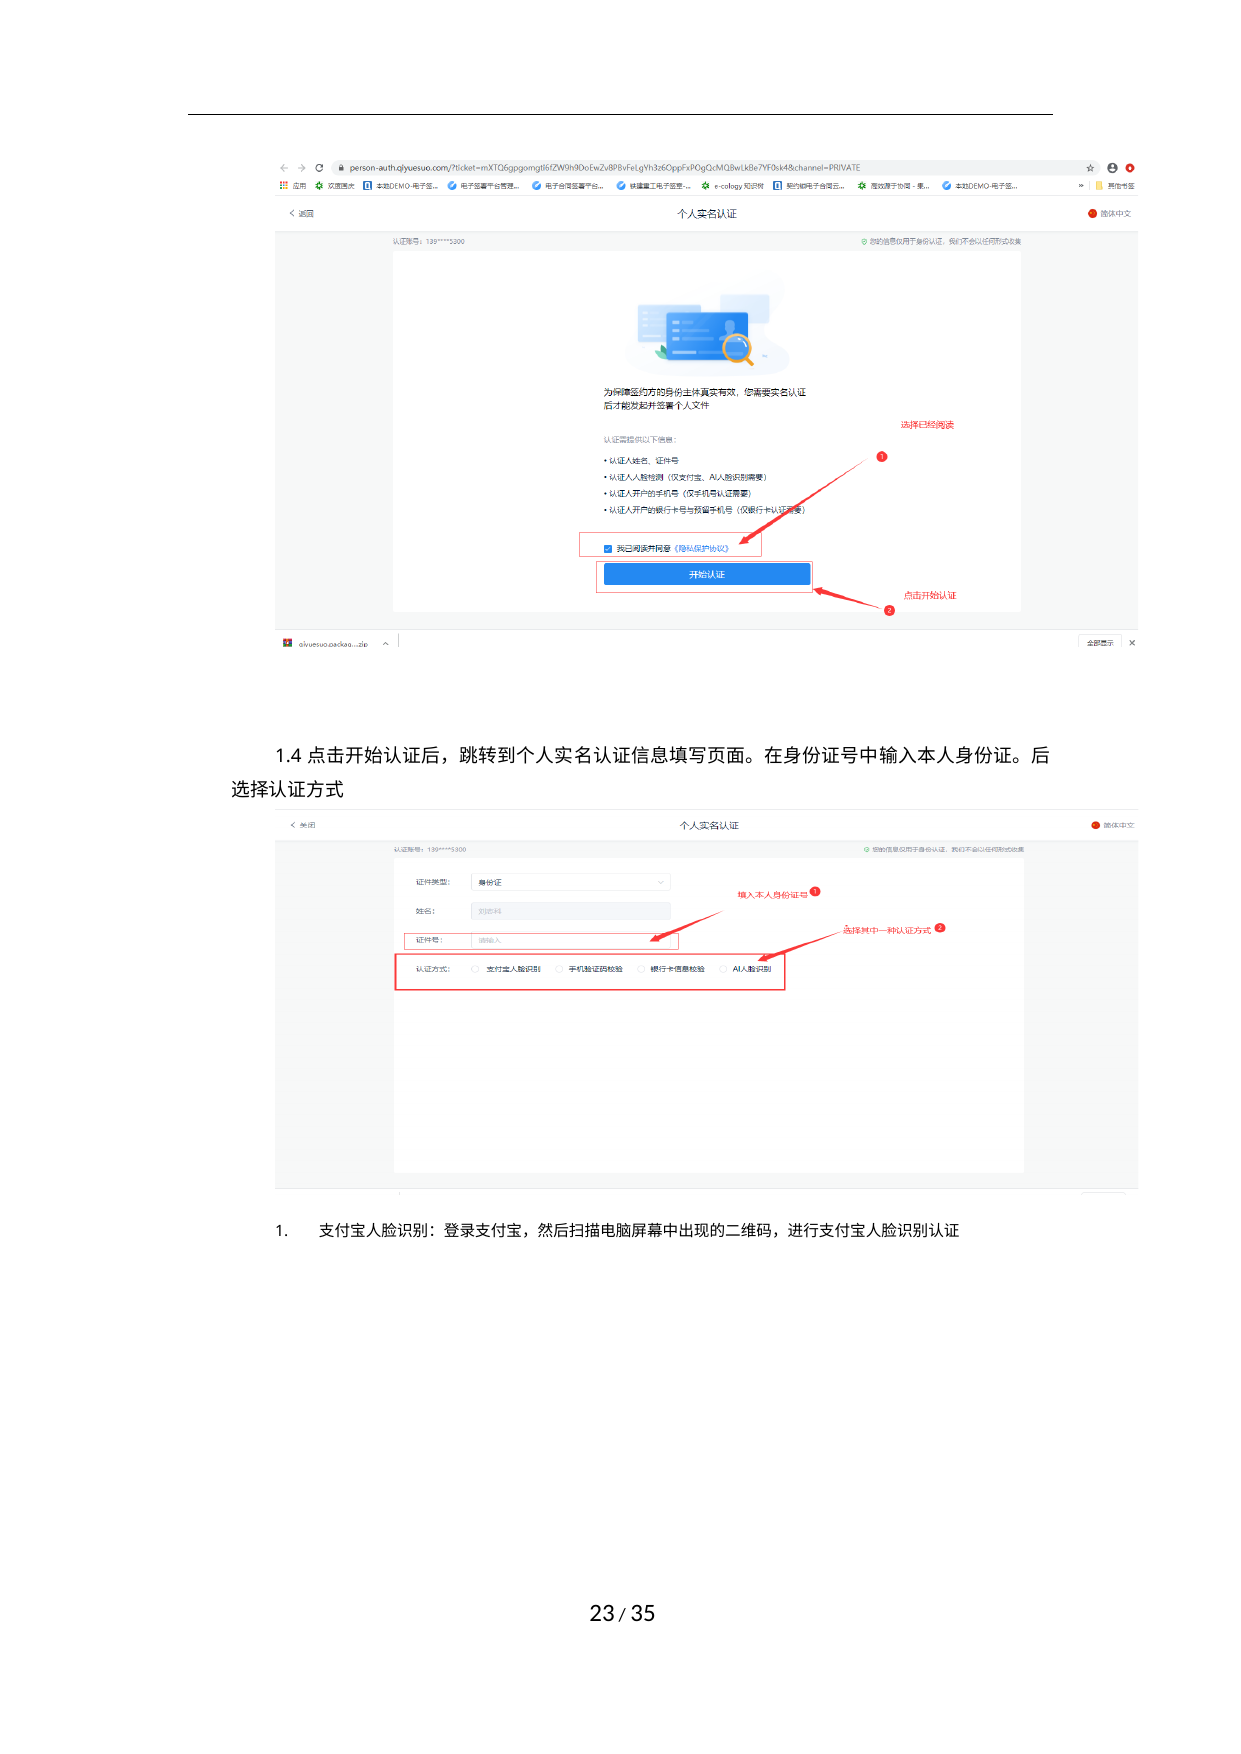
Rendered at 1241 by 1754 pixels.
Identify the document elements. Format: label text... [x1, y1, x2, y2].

list 1.4 点击开始认证后，跳转到个人实名认证信息填写页面。在身份证号中输入本人身份证。后选择认证方式 [231, 738, 1053, 806]
picture [275, 160, 1139, 647]
list 支付宝人脸识别：登录支付宝，然后扫描电脑屏幕中出现的二维码，进行支付宝人脸识别认证 [231, 1213, 1053, 1247]
picture [275, 805, 1139, 1195]
